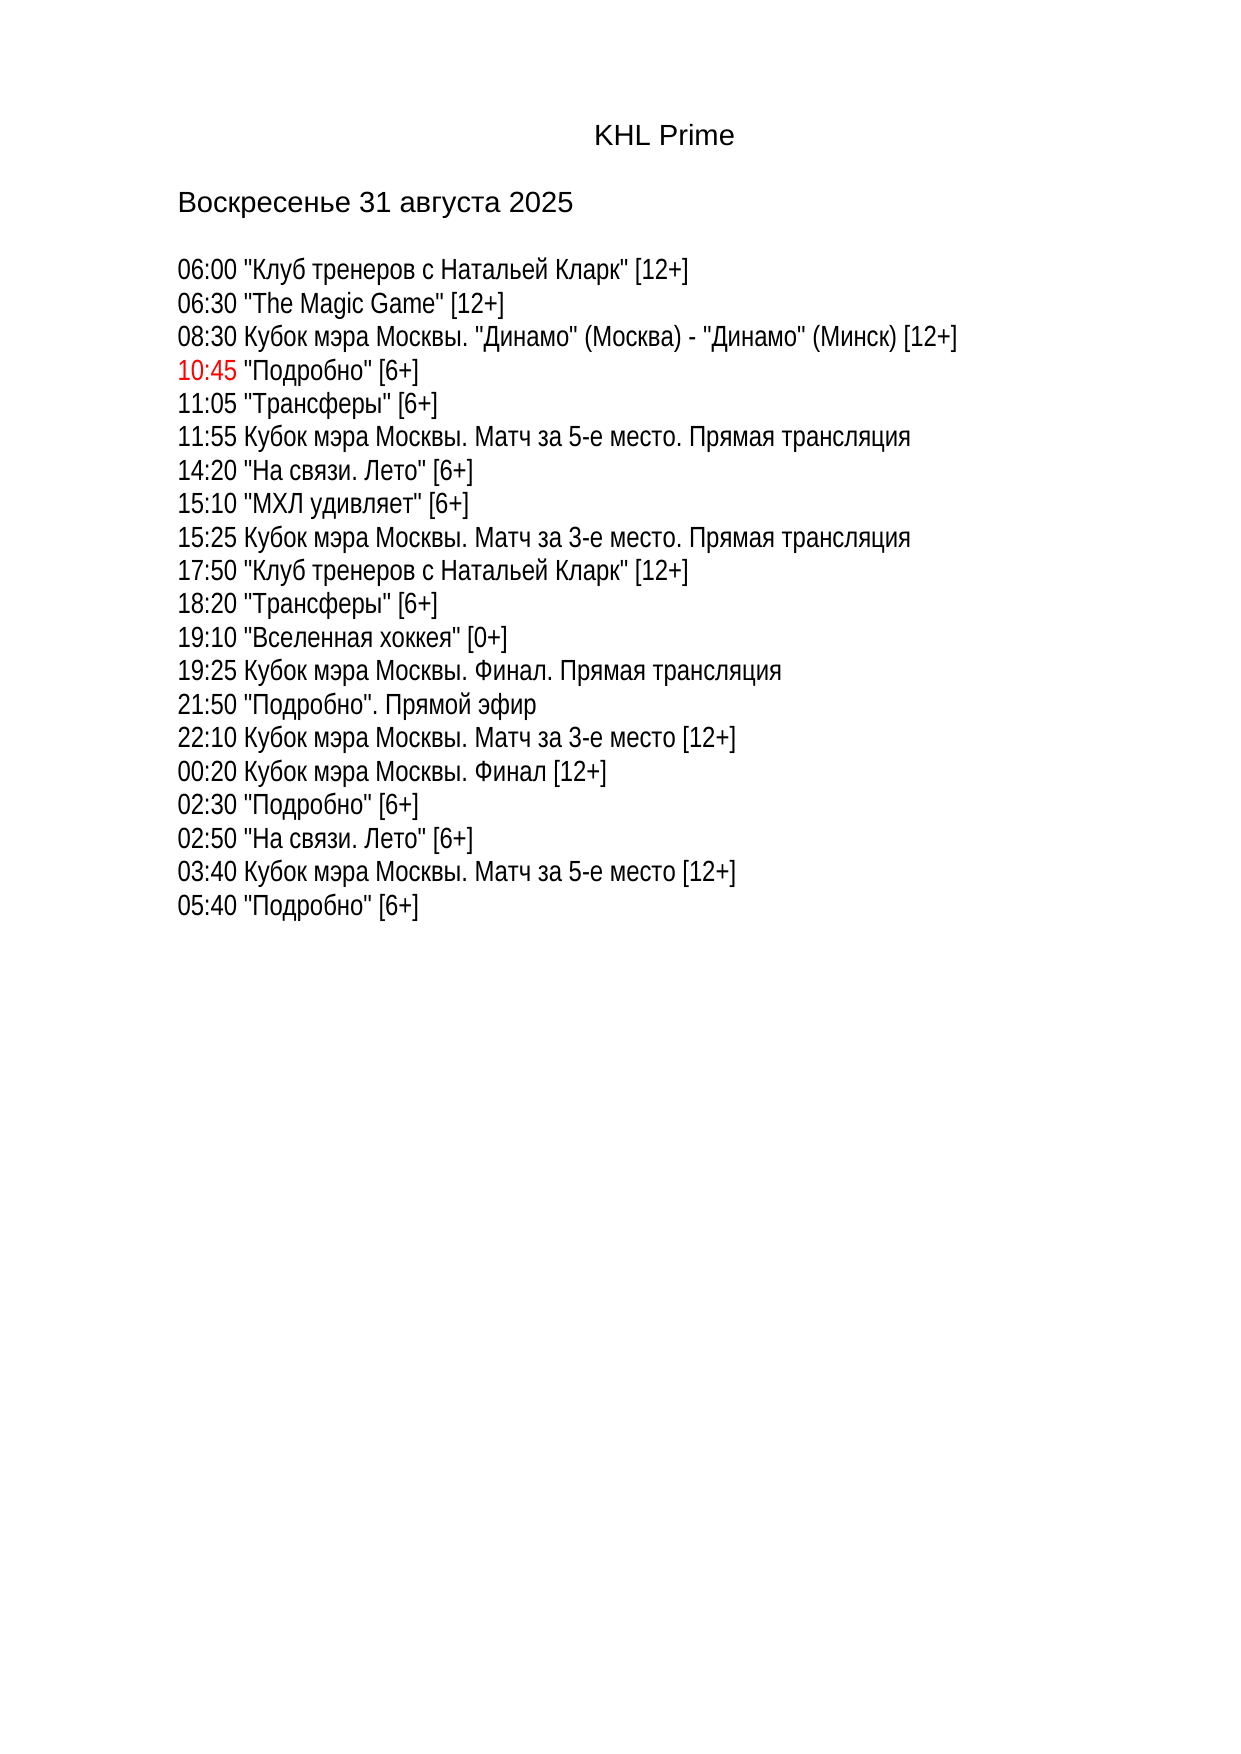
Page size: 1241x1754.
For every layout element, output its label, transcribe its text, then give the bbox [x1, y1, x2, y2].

text 08:30 Кубок мэра Москвы. "Динамо" (Москва) - "Динамо" (Минск) [12+] [177, 319, 1152, 353]
text KHL Prime [177, 118, 1152, 152]
text 19:10 "Вселенная хоккея" [0+] [177, 620, 1152, 653]
text 11:55 Кубок мэра Москвы. Матч за 5-е место. Прямая трансляция [177, 419, 1152, 453]
text 06:00 "Клуб тренеров с Натальей Кларк" [12+] [177, 252, 1152, 286]
text Воскресенье 31 августа 2025 [177, 185, 1152, 219]
text 06:30 "The Magic Game" [12+] [177, 286, 1152, 319]
text 21:50 "Подробно". Прямой эфир [177, 687, 1152, 720]
text 05:40 "Подробно" [6+] [177, 888, 1152, 921]
text 19:25 Кубок мэра Москвы. Финал. Прямая трансляция [177, 653, 1152, 687]
text 02:30 "Подробно" [6+] [177, 787, 1152, 821]
text 18:20 "Трансферы" [6+] [177, 587, 1152, 620]
text 15:10 "МХЛ удивляет" [6+] [177, 486, 1152, 520]
text 14:20 "На связи. Лето" [6+] [177, 453, 1152, 486]
text 22:10 Кубок мэра Москвы. Матч за 3-е место [12+] [177, 720, 1152, 754]
text 17:50 "Клуб тренеров с Натальей Кларк" [12+] [177, 553, 1152, 587]
text 02:50 "На связи. Лето" [6+] [177, 821, 1152, 854]
text 00:20 Кубок мэра Москвы. Финал [12+] [177, 754, 1152, 787]
text 03:40 Кубок мэра Москвы. Матч за 5-е место [12+] [177, 854, 1152, 888]
text 15:25 Кубок мэра Москвы. Матч за 3-е место. Прямая трансляция [177, 520, 1152, 553]
text 10:45 "Подробно" [6+] [177, 353, 1152, 386]
text 11:05 "Трансферы" [6+] [177, 386, 1152, 419]
